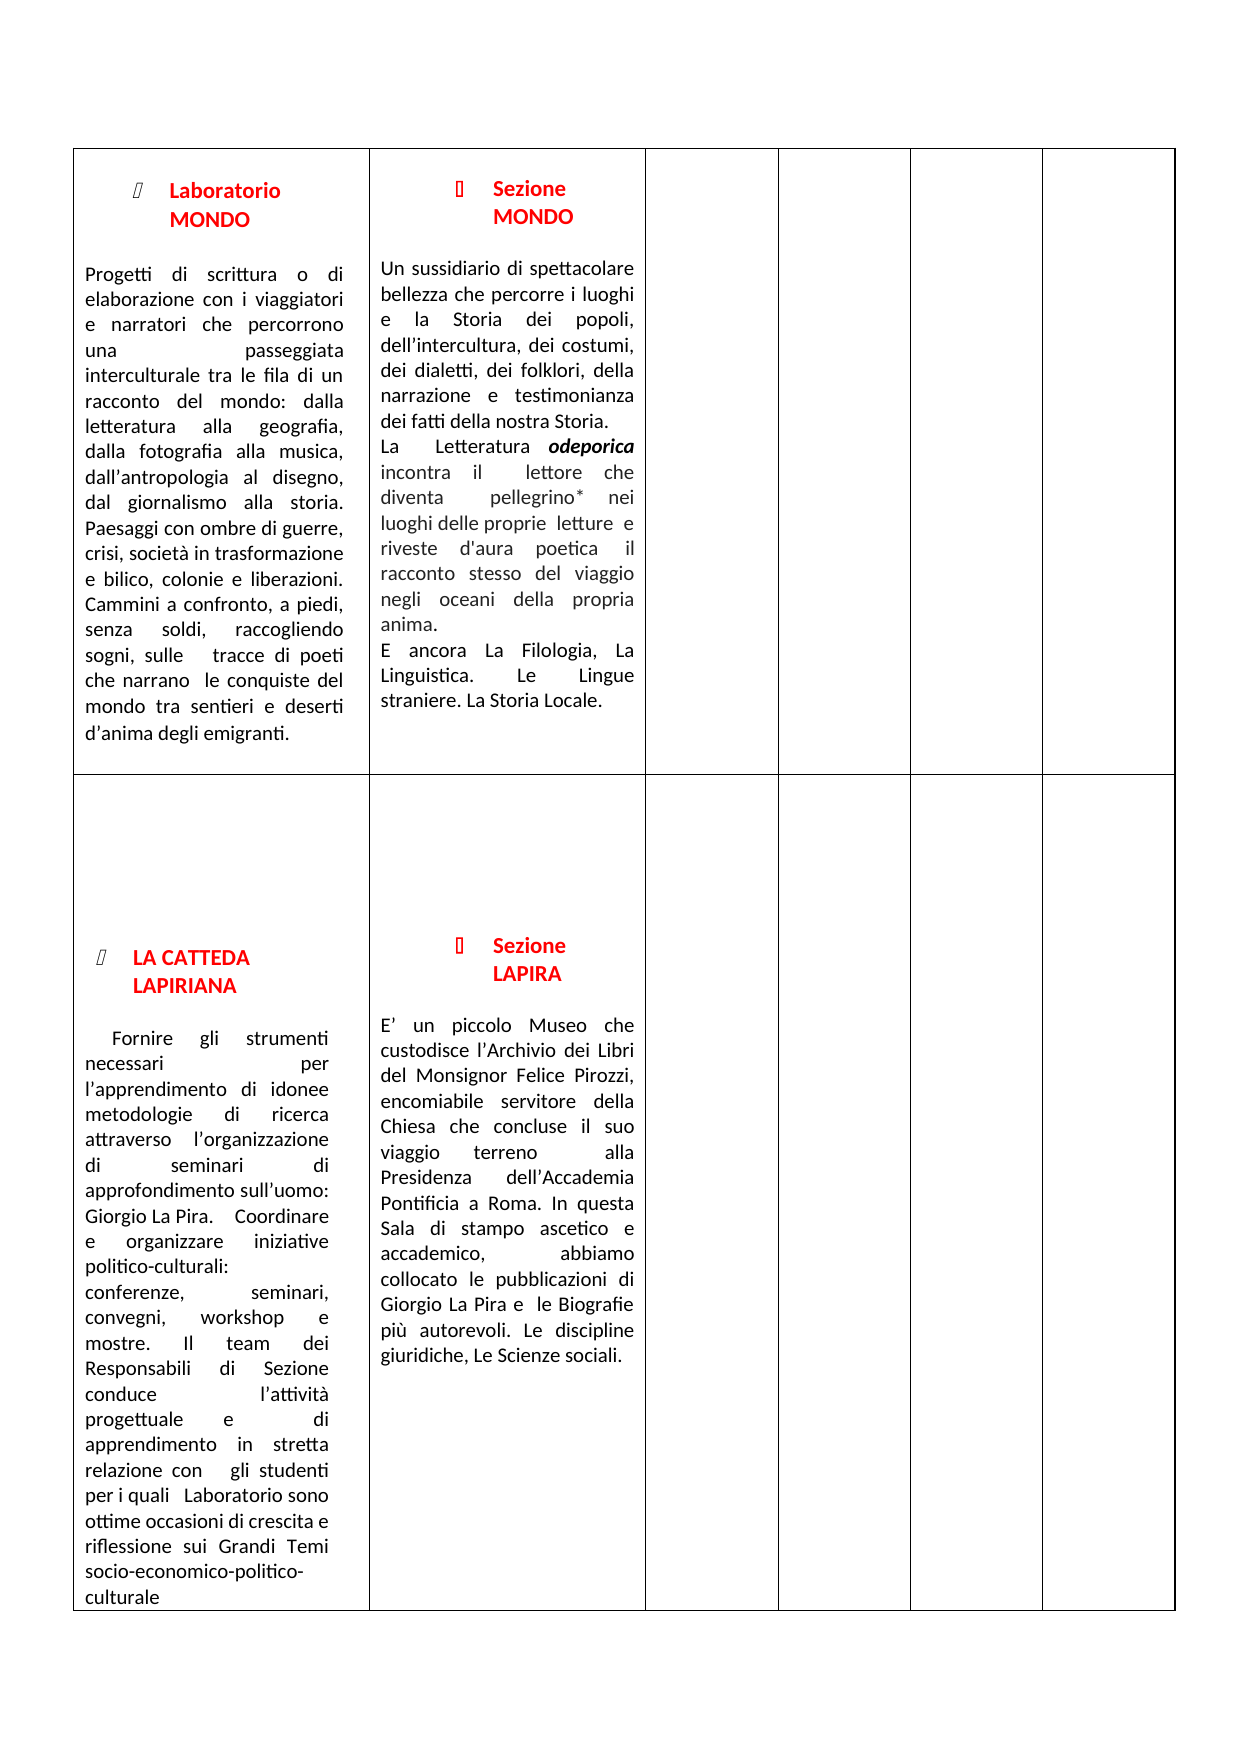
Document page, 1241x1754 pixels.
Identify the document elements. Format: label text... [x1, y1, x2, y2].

table_cell [911, 775, 1042, 1609]
table_cell Laboratorio MONDO Progetti di scrittura o di elaborazione con i viaggiatori e narratori che percorrono una passeggiata interculturale tra le fila di un racconto del mondo: dalla letteratura alla geografia, dalla fotografia alla musica, dall’antropologia al disegno, dal giornalismo alla storia. Paesaggi con ombre di guerre, crisi, società in trasformazione e bilico, colonie e liberazioni. Cammini a confronto, a piedi, senza soldi, raccogliendo sogni, sulle tracce di poeti che narrano le conquiste del mondo tra sentieri e deserti d’anima degli emigranti. [74, 149, 369, 774]
table_cell [646, 775, 778, 1609]
table_cell LA CATTEDA LAPIRIANA Fornire gli strumenti necessari per l’apprendimento di idonee metodologie di ricerca attraverso l’organizzazione di seminari di approfondimento sull’uomo: Giorgio La Pira. Coordinare e organizzare iniziative politico-culturali: conferenze, seminari, convegni, workshop e mostre. Il team dei Responsabili di Sezione conduce l’attività progettuale e di apprendimento in stretta relazione con gli studenti per i quali Laboratorio sono ottime occasioni di crescita e riflessione sui Grandi Temi socio-economico-politico-culturale [74, 775, 369, 1609]
table_cell [1043, 149, 1174, 774]
table_cell Sezione LAPIRA E’ un piccolo Museo che custodisce l’Archivio dei Libri del Monsignor Felice Pirozzi, encomiabile servitore della Chiesa che concluse il suo viaggio terreno alla Presidenza dell’Accademia Pontificia a Roma. In questa Sala di stampo ascetico e accademico, abbiamo collocato le pubblicazioni di Giorgio La Pira e le Biografie più autorevoli. Le discipline giuridiche, Le Scienze sociali. [370, 775, 645, 1609]
table_cell [646, 149, 778, 774]
table_cell [911, 149, 1042, 774]
table_cell [779, 149, 910, 774]
table_cell [1043, 775, 1174, 1609]
table_cell Sezione MONDO Un sussidiario di spettacolare bellezza che percorre i luoghi e la Storia dei popoli, dell’intercultura, dei costumi, dei dialetti, dei folklori, della narrazione e testimonianza dei fatti della nostra Storia. La Letteratura odeporica incontra il lettore che diventa pellegrino* nei luoghi delle proprie letture e riveste d'aura poetica il racconto stesso del viaggio negli oceani della propria anima. E ancora La Filologia, La Linguistica. Le Lingue straniere. La Storia Locale. [370, 149, 645, 774]
table_cell [779, 775, 910, 1609]
